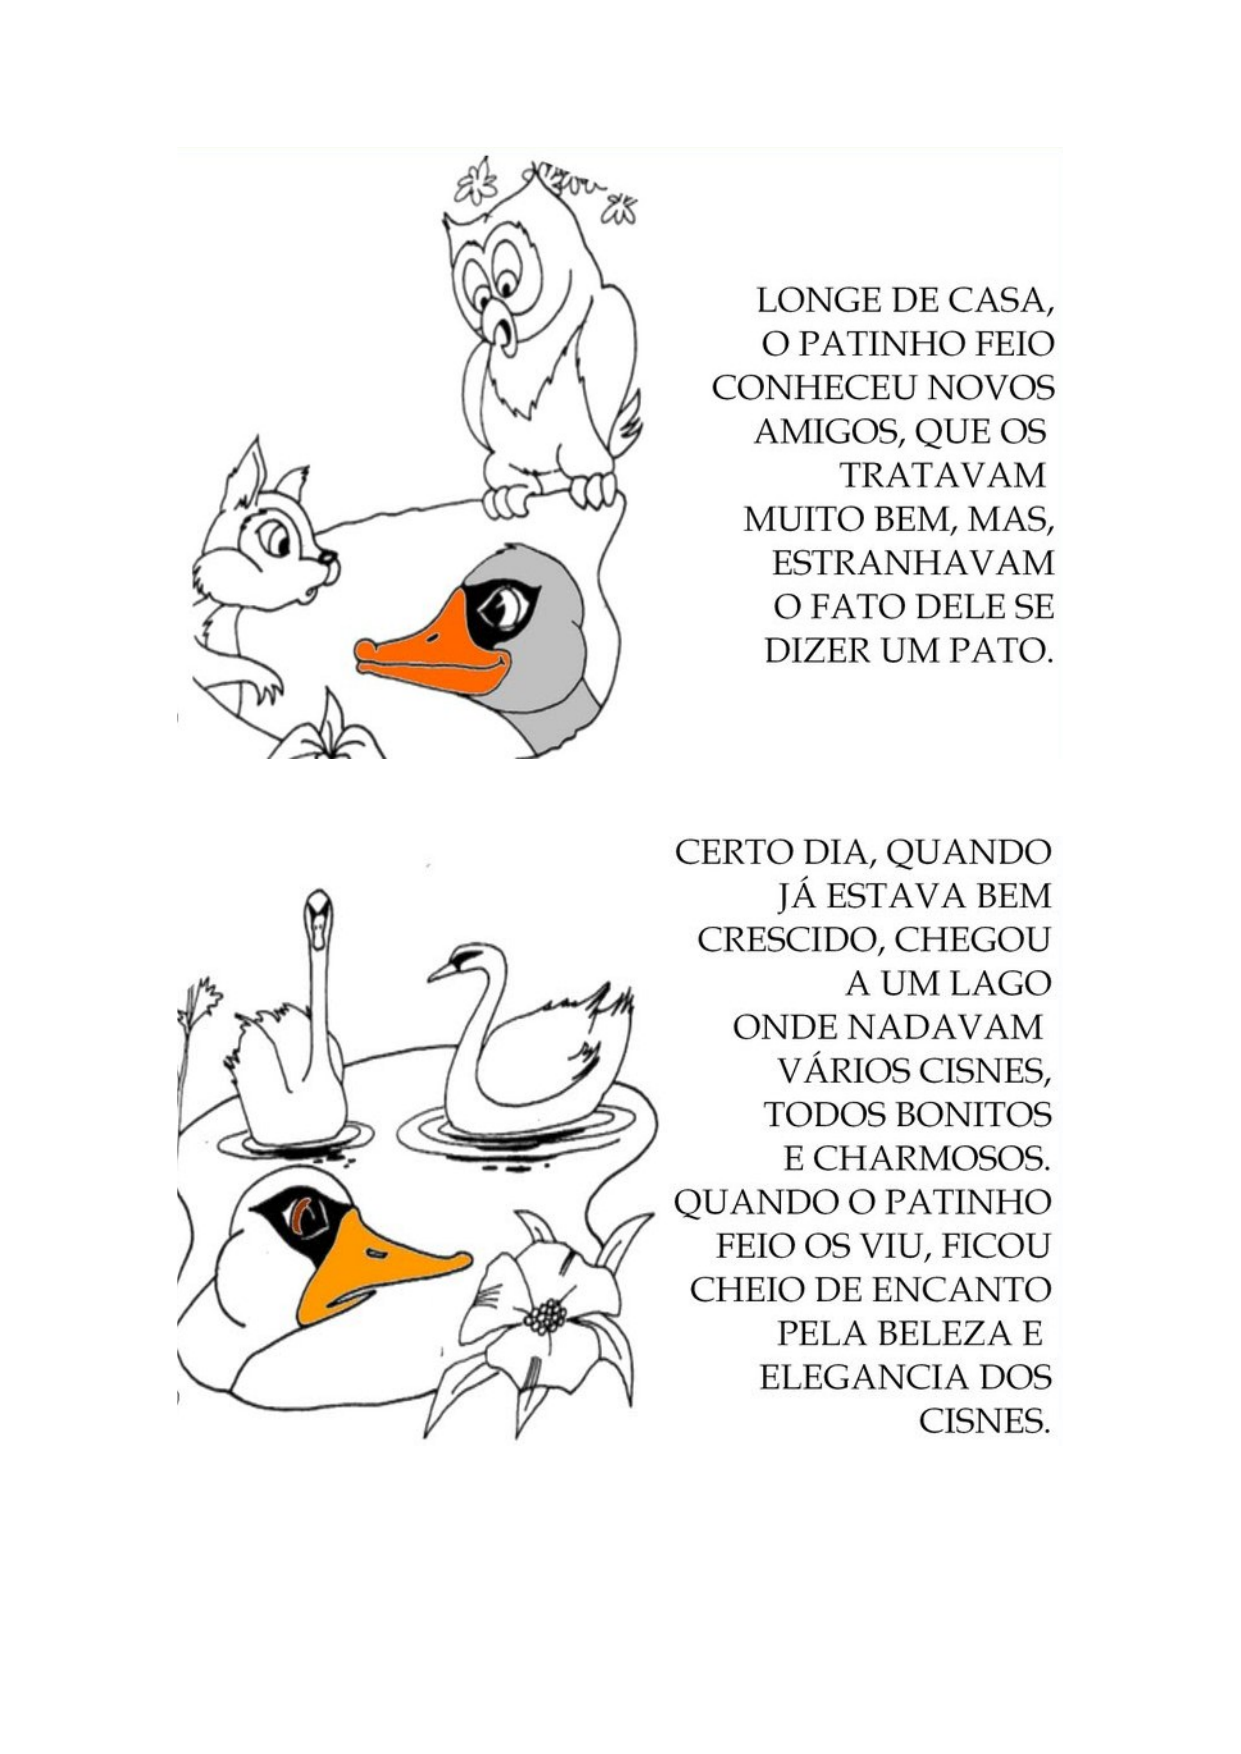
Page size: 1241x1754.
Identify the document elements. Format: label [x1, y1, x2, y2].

picture [177, 147, 1063, 759]
picture [177, 836, 1063, 1446]
